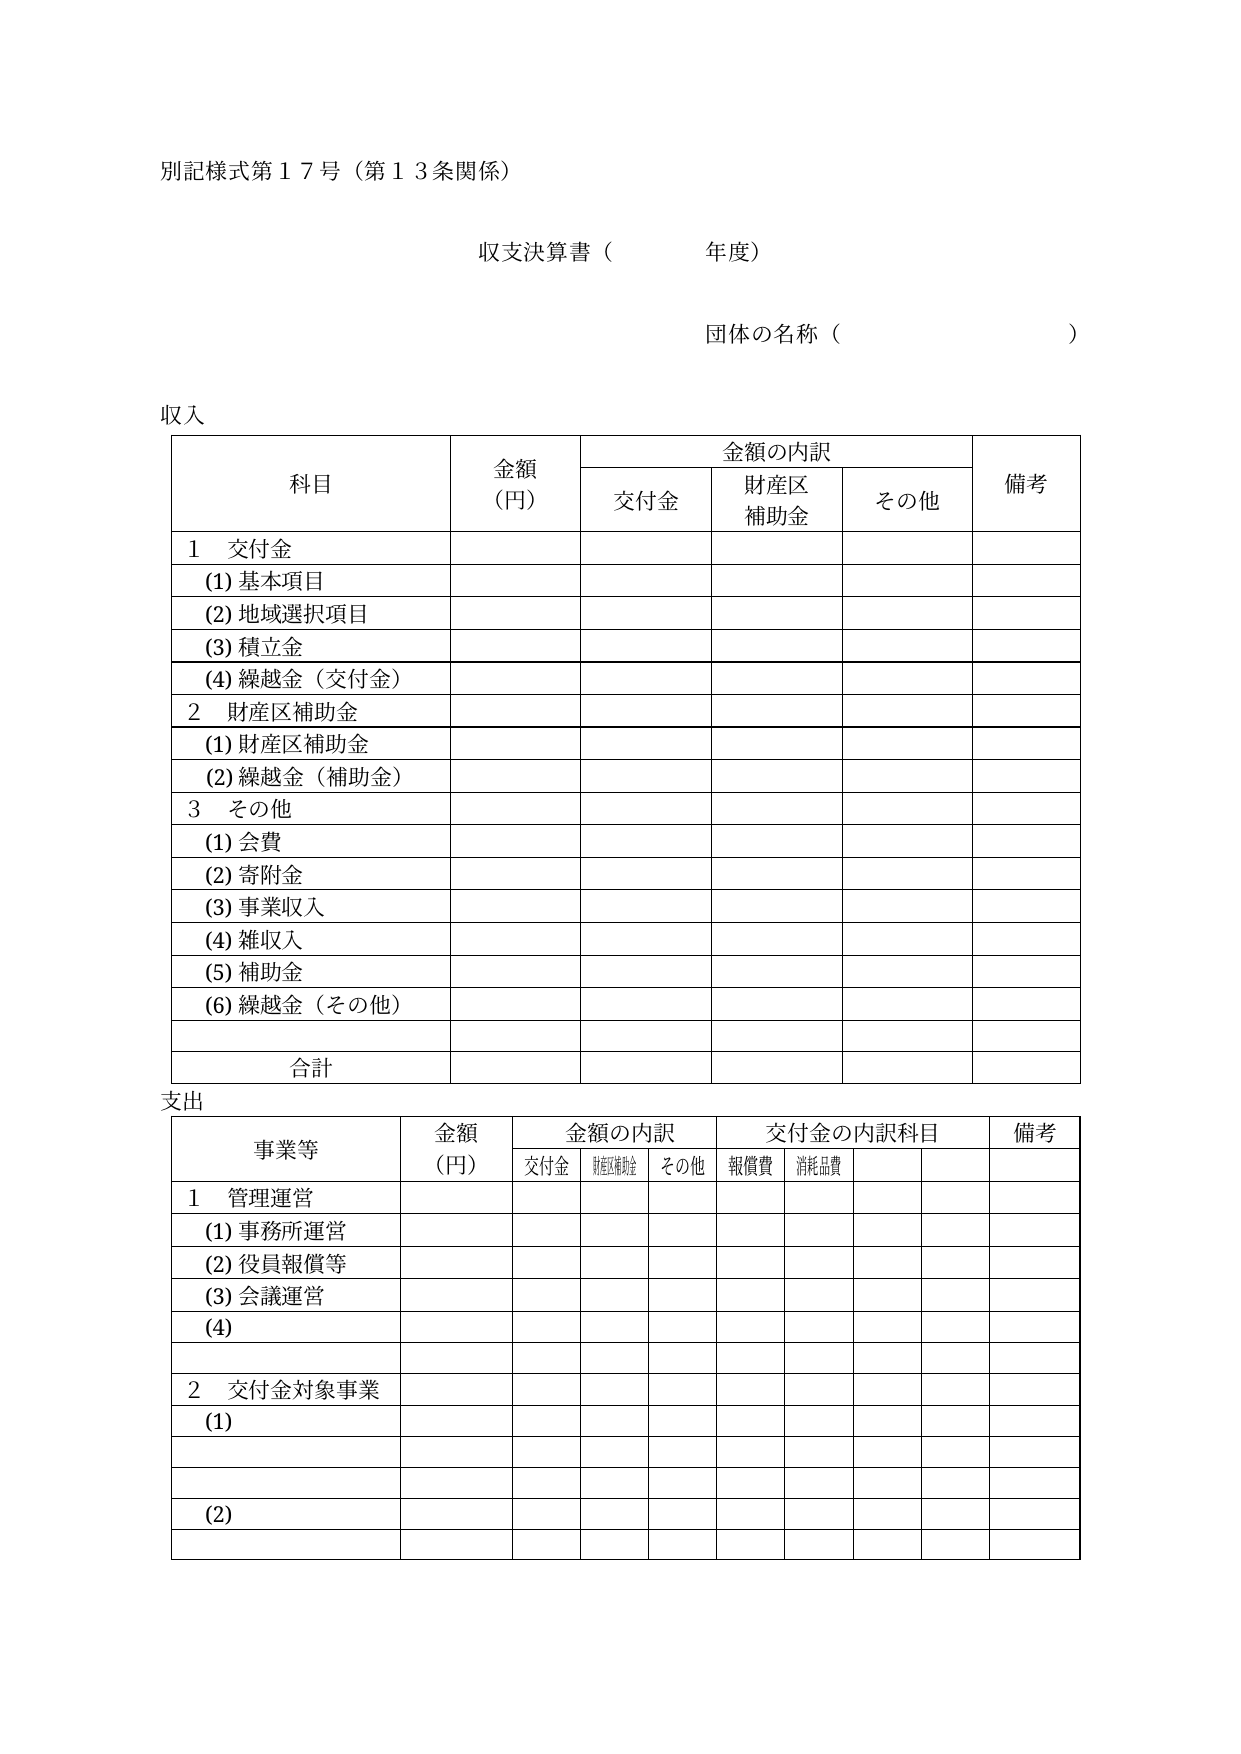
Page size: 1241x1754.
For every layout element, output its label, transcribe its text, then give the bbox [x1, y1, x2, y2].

table_cell 消耗品費 [785, 1149, 853, 1181]
table_cell [451, 597, 580, 629]
table_cell [712, 760, 842, 792]
table_cell [843, 565, 972, 596]
table_cell [922, 1468, 989, 1498]
table_cell [712, 1052, 842, 1083]
table_cell [712, 532, 842, 563]
table_cell [513, 1279, 580, 1311]
table_cell [451, 858, 580, 889]
table_cell 財産区 補助金 [712, 468, 842, 531]
table_cell [973, 1021, 1080, 1051]
table_cell [843, 630, 972, 661]
table_cell (2) 繰越金（補助金） [172, 760, 450, 792]
table_cell [922, 1406, 989, 1436]
table_cell [785, 1437, 853, 1467]
table_cell [990, 1530, 1079, 1559]
table_cell その他 [649, 1149, 716, 1181]
table_cell [922, 1312, 989, 1342]
table_cell [717, 1343, 784, 1373]
table_cell [581, 1214, 648, 1246]
table_header 金額の内訳 [513, 1117, 716, 1148]
table_cell [717, 1406, 784, 1436]
table_cell [785, 1374, 853, 1405]
table_cell [172, 1468, 400, 1498]
table_cell [581, 1312, 648, 1342]
table_cell [401, 1374, 512, 1405]
table_cell 報償費 [717, 1149, 784, 1181]
table_cell [649, 1279, 716, 1311]
table_cell [854, 1149, 921, 1181]
table_cell [401, 1247, 512, 1278]
table_cell [843, 923, 972, 954]
table_cell [922, 1149, 989, 1181]
table_cell [172, 1437, 400, 1467]
table_cell [581, 1374, 648, 1405]
table_cell [843, 695, 972, 726]
table_cell [401, 1437, 512, 1467]
table_cell [717, 1468, 784, 1498]
table_cell [922, 1343, 989, 1373]
table_cell (6) 繰越金（その他） [172, 988, 450, 1020]
table_cell [990, 1312, 1079, 1342]
table_cell [717, 1499, 784, 1528]
table_cell [513, 1406, 580, 1436]
table_cell [922, 1499, 989, 1528]
table_cell [649, 1214, 716, 1246]
table_cell ３ その他 [172, 793, 450, 824]
table_cell [172, 1021, 450, 1051]
table_cell (3) 事業収入 [172, 890, 450, 922]
table_cell [973, 728, 1080, 759]
table_cell [785, 1279, 853, 1311]
table_cell 合計 [172, 1052, 450, 1083]
table_cell [854, 1279, 921, 1311]
table_cell [401, 1406, 512, 1436]
table_cell (4) 繰越金（交付金） [172, 663, 450, 694]
table_cell [785, 1312, 853, 1342]
table_cell [785, 1214, 853, 1246]
table_cell ２ 財産区補助金 [172, 695, 450, 726]
table_cell [785, 1406, 853, 1436]
table_cell [843, 760, 972, 792]
table_cell [513, 1312, 580, 1342]
table_cell [854, 1182, 921, 1213]
table_cell [581, 1182, 648, 1213]
table_cell [973, 695, 1080, 726]
table_cell [712, 825, 842, 857]
table_cell (1) 財産区補助金 [172, 728, 450, 759]
table_cell [922, 1374, 989, 1405]
table_cell (3) 積立金 [172, 630, 450, 661]
table_header 備考 [990, 1117, 1079, 1148]
text 収入 [160, 394, 1001, 434]
table_cell [649, 1343, 716, 1373]
table_cell [973, 565, 1080, 596]
table_cell [581, 890, 711, 922]
table_cell (3) 会議運営 [172, 1279, 400, 1311]
table_cell [973, 988, 1080, 1020]
table_cell [401, 1312, 512, 1342]
table_cell [990, 1437, 1079, 1467]
table_cell [172, 1343, 400, 1373]
table_cell [854, 1406, 921, 1436]
table_cell [854, 1214, 921, 1246]
table_cell [990, 1247, 1079, 1278]
table_cell [451, 532, 580, 563]
table_cell [581, 1530, 648, 1559]
table_cell [973, 1052, 1080, 1083]
table_cell [717, 1247, 784, 1278]
table_cell [973, 663, 1080, 694]
table_cell [973, 858, 1080, 889]
table_cell (1) 会費 [172, 825, 450, 857]
table_cell (2) 役員報償等 [172, 1247, 400, 1278]
table_cell [843, 793, 972, 824]
table_header 科目 [172, 436, 450, 531]
table_cell [649, 1247, 716, 1278]
table_cell [990, 1149, 1079, 1181]
table_cell [717, 1312, 784, 1342]
table_cell [843, 890, 972, 922]
table_cell [712, 728, 842, 759]
table_cell その他 [843, 468, 972, 531]
table_cell [717, 1374, 784, 1405]
table_cell [712, 663, 842, 694]
table_cell [712, 695, 842, 726]
table_cell [854, 1343, 921, 1373]
table_cell [973, 793, 1080, 824]
table_cell [581, 923, 711, 954]
table_cell [785, 1247, 853, 1278]
table_cell [990, 1182, 1079, 1213]
table_cell [712, 858, 842, 889]
table_cell [973, 630, 1080, 661]
table_cell [581, 695, 711, 726]
table_cell [922, 1247, 989, 1278]
table_cell [843, 663, 972, 694]
table_cell [649, 1312, 716, 1342]
table_cell [581, 532, 711, 563]
table_cell [513, 1182, 580, 1213]
table_cell [854, 1499, 921, 1528]
table_cell [854, 1374, 921, 1405]
table_cell [581, 1437, 648, 1467]
table_cell [843, 956, 972, 987]
table_cell [843, 825, 972, 857]
table_cell [973, 923, 1080, 954]
table_cell [973, 597, 1080, 629]
table_header 金額の内訳 [581, 436, 972, 467]
table_cell [712, 923, 842, 954]
table_cell 財産区補助金 [581, 1149, 648, 1181]
table_cell (4) 雑収入 [172, 923, 450, 954]
table_cell [451, 695, 580, 726]
table_cell ２ 交付金対象事業 [172, 1374, 400, 1405]
table_cell [401, 1182, 512, 1213]
text 収支決算書（ 年度） [160, 231, 1091, 272]
table_cell [581, 1406, 648, 1436]
table_cell [973, 532, 1080, 563]
table_cell [712, 890, 842, 922]
table_cell [581, 1468, 648, 1498]
table_cell [581, 630, 711, 661]
table_cell [717, 1182, 784, 1213]
table_cell [712, 1021, 842, 1051]
text 団体の名称（ ） [160, 312, 1091, 353]
table_cell [843, 988, 972, 1020]
table_cell [649, 1499, 716, 1528]
table_cell [922, 1182, 989, 1213]
table_cell [649, 1182, 716, 1213]
table_cell [717, 1530, 784, 1559]
table_cell [990, 1406, 1079, 1436]
table_cell 交付金 [581, 468, 711, 531]
table_cell [401, 1214, 512, 1246]
table_cell [451, 988, 580, 1020]
table_cell [973, 890, 1080, 922]
text 別記様式第１７号（第１３条関係） [160, 149, 1091, 190]
table_cell [843, 597, 972, 629]
table_cell [581, 793, 711, 824]
table_cell [785, 1343, 853, 1373]
table_cell (4) [172, 1312, 400, 1342]
table_cell 交付金 [513, 1149, 580, 1181]
table_cell [785, 1530, 853, 1559]
table_cell [451, 890, 580, 922]
table_cell [451, 663, 580, 694]
table_cell [785, 1499, 853, 1528]
table_cell [717, 1279, 784, 1311]
table_cell [513, 1247, 580, 1278]
table_cell [843, 858, 972, 889]
table_cell [785, 1468, 853, 1498]
table_cell [581, 597, 711, 629]
table_cell [451, 728, 580, 759]
table_cell [451, 1021, 580, 1051]
table_cell [581, 663, 711, 694]
table_header 備考 [973, 436, 1080, 531]
table_cell [712, 793, 842, 824]
table_cell [854, 1468, 921, 1498]
table_cell [712, 988, 842, 1020]
table_cell [581, 1279, 648, 1311]
table_cell (1) [172, 1406, 400, 1436]
table_cell [717, 1214, 784, 1246]
table_cell [513, 1530, 580, 1559]
table_cell [712, 565, 842, 596]
table_cell [922, 1530, 989, 1559]
table_cell [990, 1468, 1079, 1498]
table_cell [401, 1530, 512, 1559]
table_cell [922, 1437, 989, 1467]
table_cell [451, 760, 580, 792]
table_cell [843, 1052, 972, 1083]
table_cell (1) 事務所運営 [172, 1214, 400, 1246]
table_cell (2) 地域選択項目 [172, 597, 450, 629]
table_cell [843, 1021, 972, 1051]
table_cell [649, 1437, 716, 1467]
table_cell [712, 630, 842, 661]
table_cell [451, 825, 580, 857]
table_cell (5) 補助金 [172, 956, 450, 987]
table_cell [712, 956, 842, 987]
table_cell (2) 寄附金 [172, 858, 450, 889]
table_cell [513, 1374, 580, 1405]
table_cell [854, 1437, 921, 1467]
table_cell [785, 1182, 853, 1213]
table_cell [581, 1499, 648, 1528]
table_cell [581, 1247, 648, 1278]
table_cell [712, 597, 842, 629]
table_cell １ 管理運営 [172, 1182, 400, 1213]
table_cell [649, 1406, 716, 1436]
table_cell [581, 565, 711, 596]
table_cell [451, 1052, 580, 1083]
table_header 事業等 [172, 1117, 400, 1181]
table_cell [990, 1214, 1079, 1246]
table_cell [990, 1499, 1079, 1528]
table_cell [581, 1052, 711, 1083]
table_cell [854, 1312, 921, 1342]
table_cell [581, 1343, 648, 1373]
table_cell [854, 1247, 921, 1278]
table_cell [581, 1021, 711, 1051]
table_cell [973, 956, 1080, 987]
table_cell (1) 基本項目 [172, 565, 450, 596]
table_cell [581, 728, 711, 759]
table_cell [513, 1468, 580, 1498]
table_cell [451, 793, 580, 824]
table_cell [401, 1468, 512, 1498]
table_cell [513, 1214, 580, 1246]
table_header 交付金の内訳科目 [717, 1117, 989, 1148]
table_cell [451, 956, 580, 987]
table_cell [581, 988, 711, 1020]
table_cell [451, 923, 580, 954]
text 支出 [160, 1084, 1091, 1116]
table_cell [513, 1343, 580, 1373]
table_cell １ 交付金 [172, 532, 450, 563]
table_header 金額 （円） [451, 436, 580, 531]
table_cell [581, 956, 711, 987]
table_header 金額 （円） [401, 1117, 512, 1181]
table_cell [990, 1279, 1079, 1311]
table_cell [922, 1214, 989, 1246]
table_cell [990, 1343, 1079, 1373]
table_cell [717, 1437, 784, 1467]
table_cell [401, 1343, 512, 1373]
table_cell [922, 1279, 989, 1311]
table_cell [581, 760, 711, 792]
table_cell [172, 1530, 400, 1559]
table_cell [990, 1374, 1079, 1405]
table_cell [401, 1499, 512, 1528]
table_cell [649, 1374, 716, 1405]
table_cell [451, 565, 580, 596]
table_cell [973, 760, 1080, 792]
table_cell [649, 1530, 716, 1559]
table_cell [843, 728, 972, 759]
table_cell [513, 1437, 580, 1467]
table_cell [451, 630, 580, 661]
table_cell [973, 825, 1080, 857]
table_cell [843, 532, 972, 563]
table_cell [581, 858, 711, 889]
table_cell [401, 1279, 512, 1311]
table_cell (2) [172, 1499, 400, 1528]
table_cell [513, 1499, 580, 1528]
table_cell [854, 1530, 921, 1559]
table_cell [649, 1468, 716, 1498]
table_cell [581, 825, 711, 857]
